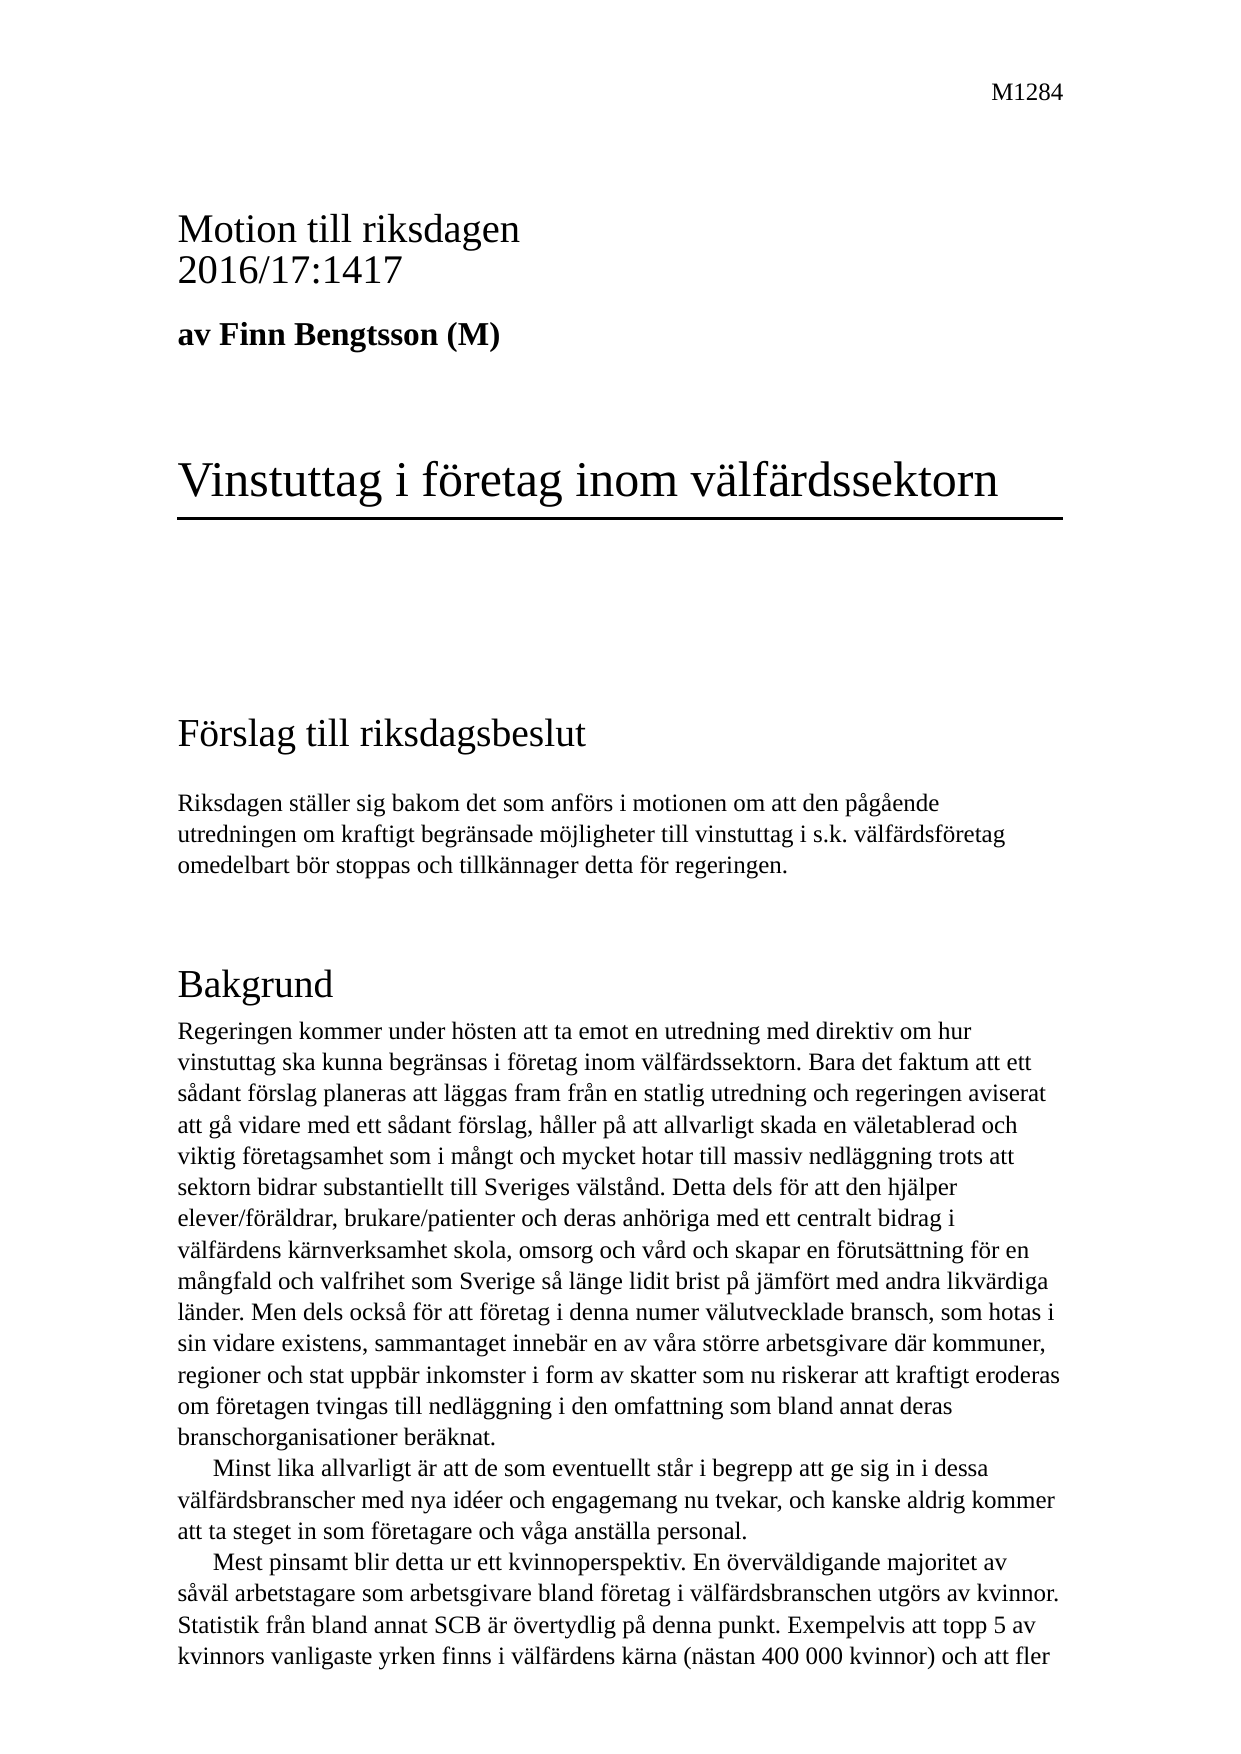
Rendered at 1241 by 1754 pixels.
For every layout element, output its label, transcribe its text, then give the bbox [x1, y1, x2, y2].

text Regeringen kommer under hösten att ta emot en utredning med direktiv om hur vinstuttag ska kunna begränsas i företag inom välfärdssektorn. Bara det faktum att ett sådant förslag planeras att läggas fram från en statlig utredning och regeringen aviserat att gå vidare med ett sådant förslag, håller på att allvarligt skada en väletablerad och viktig företagsamhet som i mångt och mycket hotar till massiv nedläggning trots att sektorn bidrar substantiellt till Sveriges välstånd. Detta dels för att den hjälper elever/föräldrar, brukare/patienter och deras anhöriga med ett centralt bidrag i välfärdens kärnverksamhet skola, omsorg och vård och skapar en förutsättning för en mångfald och valfrihet som Sverige så länge lidit brist på jämfört med andra likvärdiga länder. Men dels också för att företag i denna numer välutvecklade bransch, som hotas i sin vidare existens, sammantaget innebär en av våra större arbetsgivare där kommuner, regioner och stat uppbär inkomster i form av skatter som nu riskerar att kraftigt eroderas om företagen tvingas till nedläggning i den omfattning som bland annat deras branschorganisationer beräknat. [177, 1013, 1063, 1451]
text Minst lika allvarligt är att de som eventuellt står i begrepp att ge sig in i dessa välfärdsbranscher med nya idéer och engagemang nu tvekar, och kanske aldrig kommer att ta steget in som företagare och våga anställa personal. [177, 1451, 1063, 1545]
subtitle Bakgrund [177, 964, 1063, 1005]
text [177, 1545, 1063, 1670]
